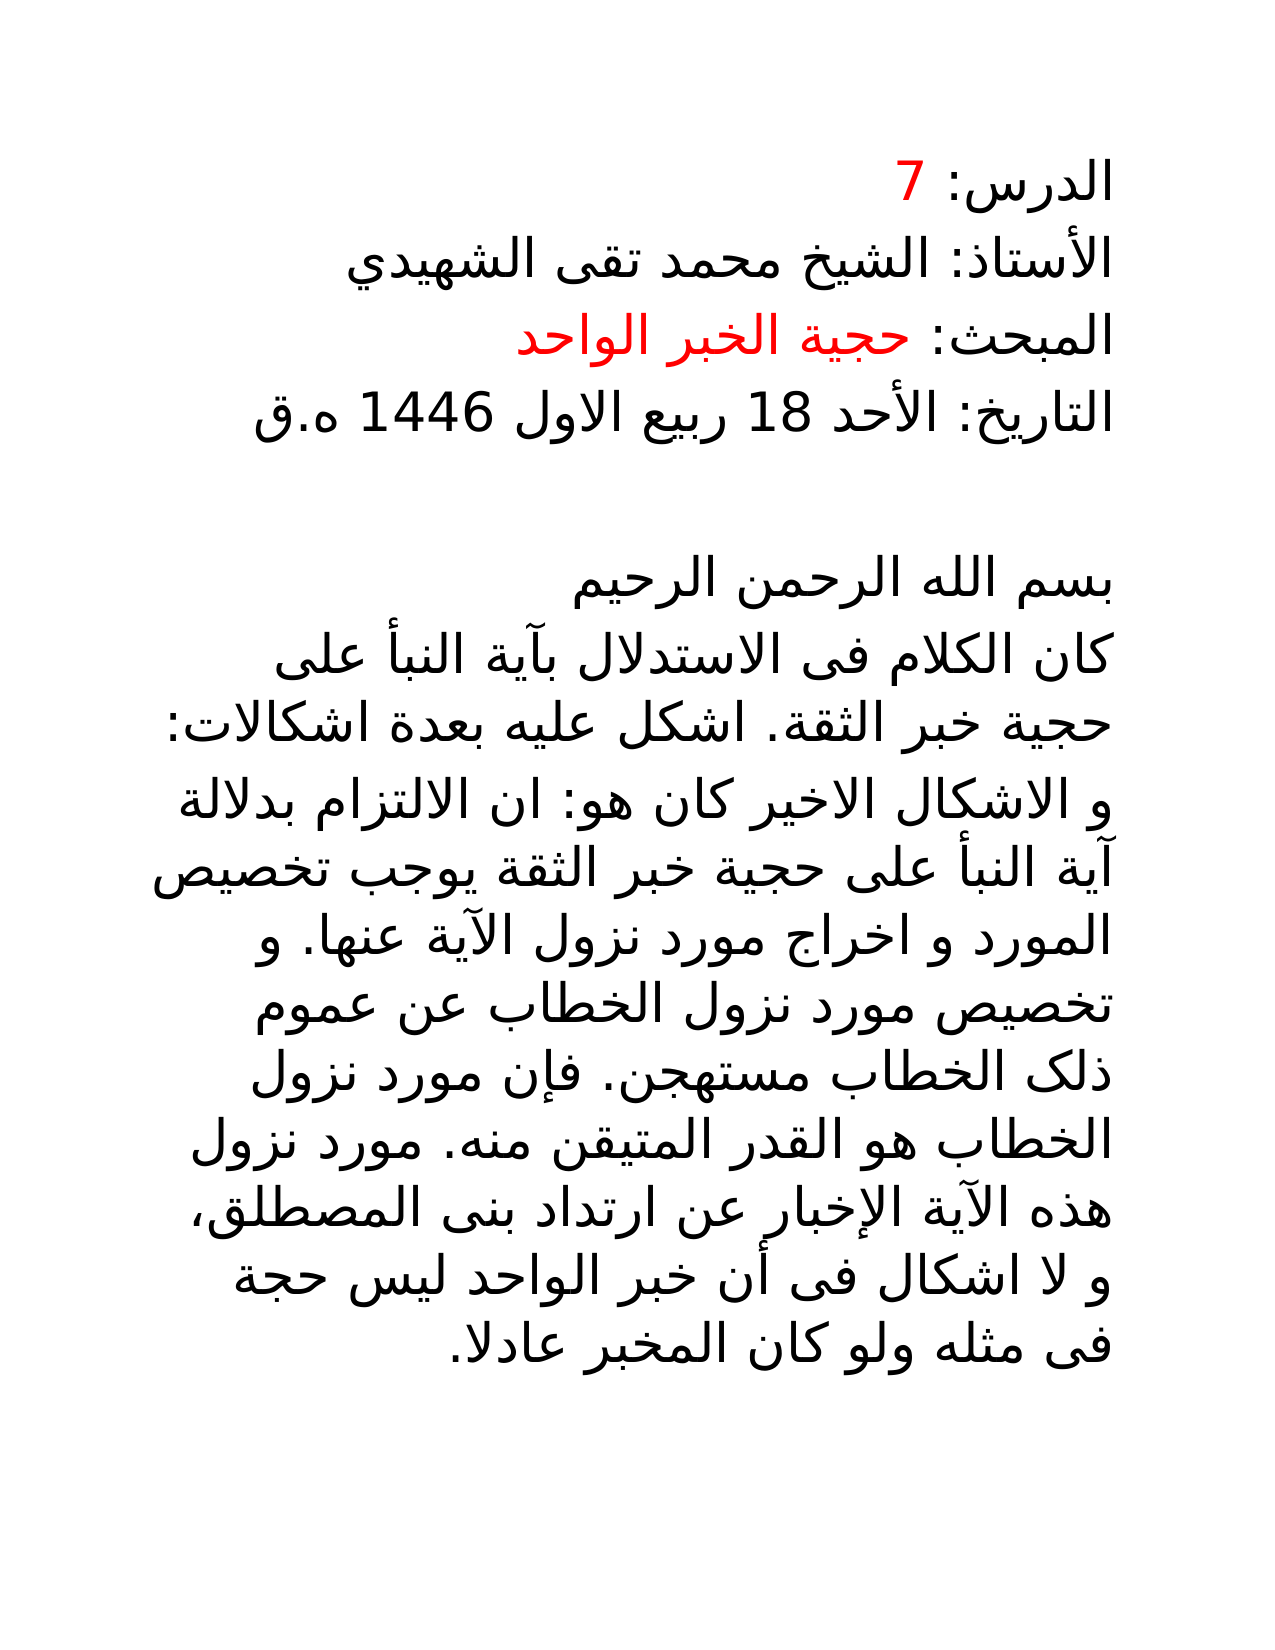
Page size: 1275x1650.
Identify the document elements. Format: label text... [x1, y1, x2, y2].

text التاريخ: الأحد 18 ربیع الاول 1446 ه.ق [150, 381, 1116, 444]
text الأستاذ: الشيخ محمد تقی الشهيدي [150, 227, 1116, 290]
text کان الکلام فی الاستدلال بآیة النبأ علی حجیة خبر الثقة. اشکل علیه بعدة اشکالات: [150, 623, 1116, 754]
text و الاشکال الاخیر کان هو: ان الالتزام بدلالة آیة النبأ علی حجیة خبر الثقة یوجب تخصیص المورد و اخراج مورد نزول الآیة عنها. و تخصیص مورد نزول الخطاب عن عموم ذلک الخطاب مستهجن. فإن مورد نزول الخطاب هو القدر المتیقن منه. مورد نزول هذه الآیة الإخبار عن ارتداد بنی المصطلق، و لا اشکال فی أن خبر الواحد لیس حجة فی مثله ولو کان المخبر عادلا. [150, 768, 1116, 1375]
text بسم الله الرحمن الرحیم [150, 546, 1116, 609]
text المبحث: حجیة الخبر الواحد [150, 304, 1116, 367]
text الدرس: 7 [150, 150, 1116, 213]
